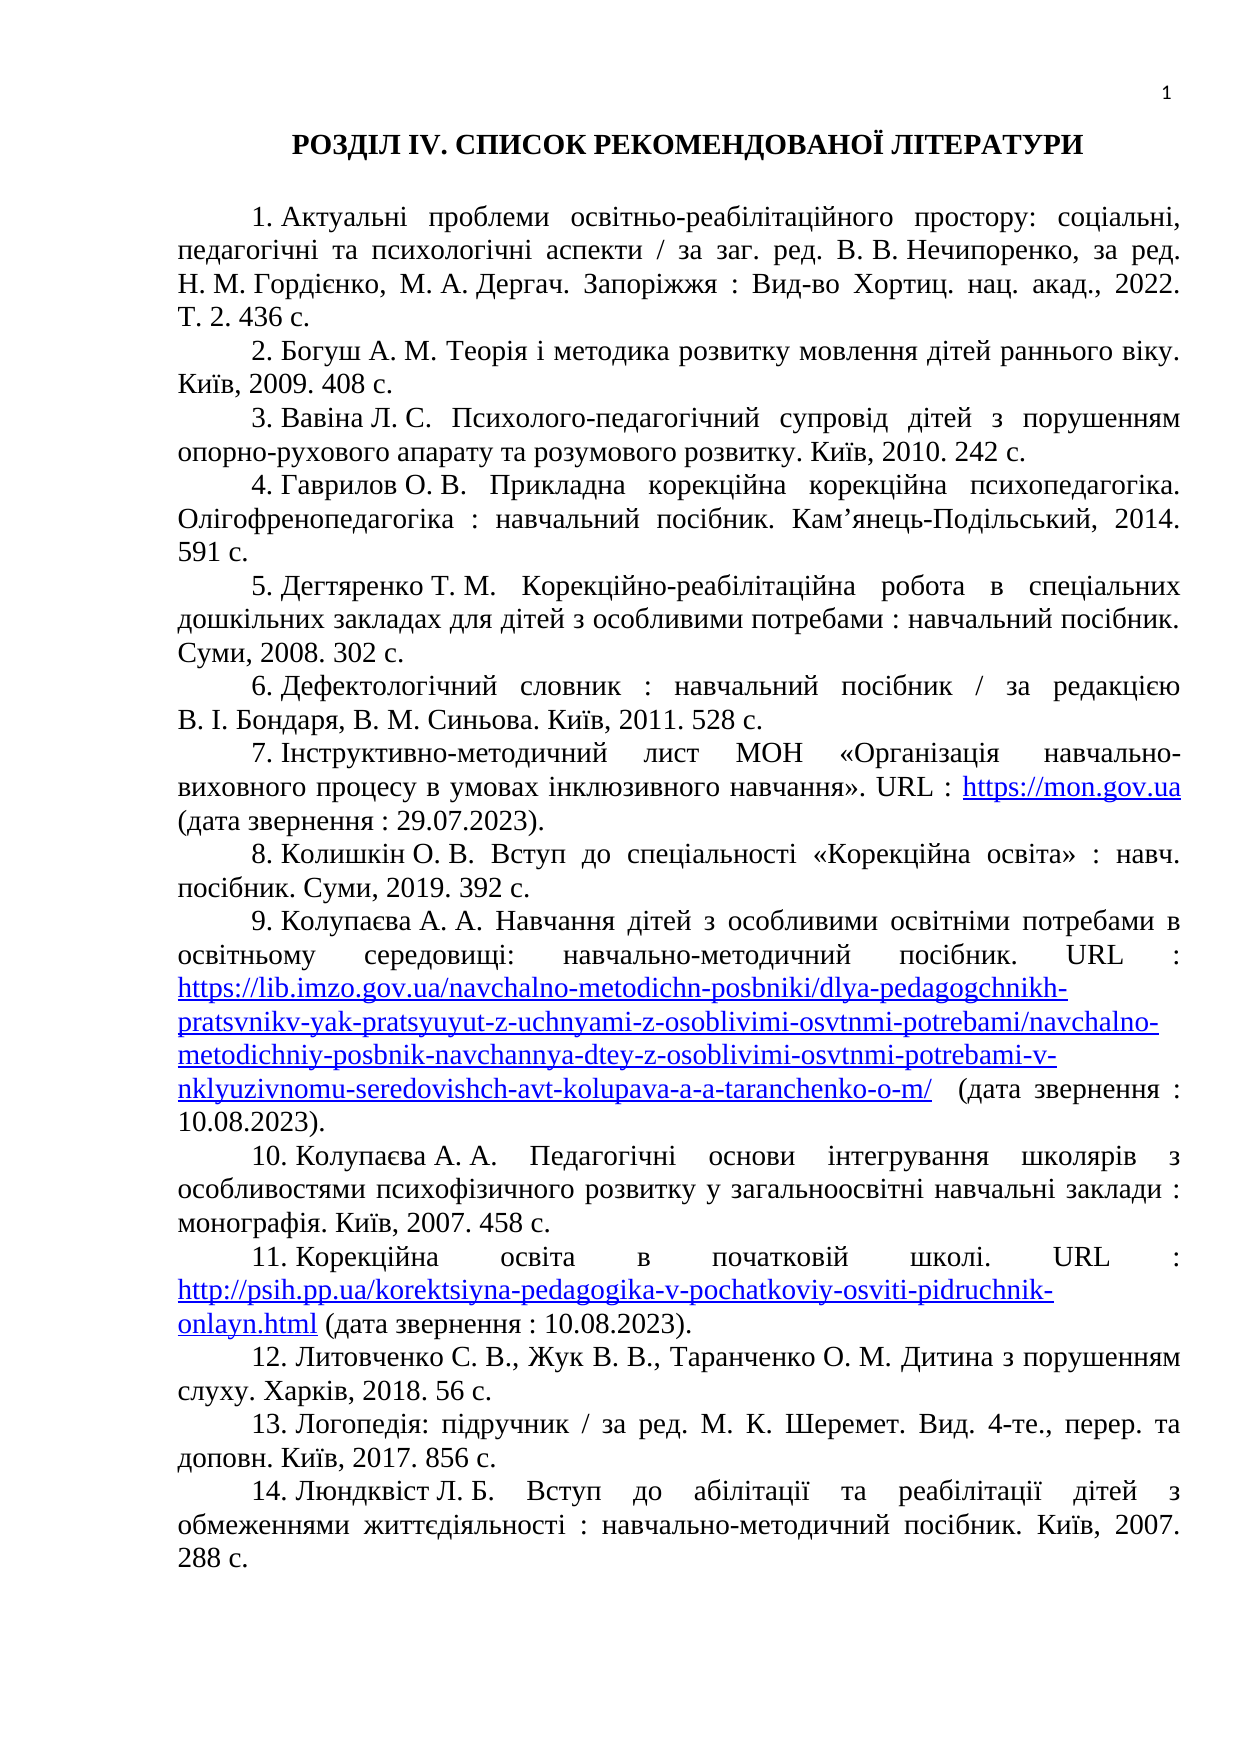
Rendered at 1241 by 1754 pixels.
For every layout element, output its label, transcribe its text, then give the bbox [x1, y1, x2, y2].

list Колупаєва А. А. Педагогічні основи інтегрування школярів з особливостями психофізичного розвитку у загальноосвітні навчальні заклади : монографія. Київ, 2007. 458 с. [177, 1138, 1181, 1239]
list Колупаєва А. А. Навчання дітей з особливими освітніми потребами в освітньому середовищі: навчально-методичний посібник. URL : https://lib.imzo.gov.ua/navchalno-metodichn-posbniki/dlya-pedagogchnikh-pratsvnikv-yak-pratsyuyut-z-uchnyami-z-osoblivimi-osvtnmi-potrebami/navchalno-metodichniy-posbnik-navchannya-dtey-z-osoblivimi-osvtnmi-potrebami-v-nklyuzivnomu-seredovishch-avt-kolupava-a-a-taranchenko-o-m/ (дата звернення : 10.08.2023). [177, 903, 1181, 1138]
list Богуш А. М. Теорія і методика розвитку мовлення дітей раннього віку. Київ, 2009. 408 с. [177, 333, 1181, 400]
list Люндквіст Л. Б. Вступ до абілітації та реабілітації дітей з обмеженнями життєдіяльності : навчально-методичний посібник. Київ, 2007. 288 с. [177, 1473, 1181, 1574]
list Гаврилов О. В. Прикладна корекційна корекційна психопедагогіка. Олігофренопедагогіка : навчальний посібник. Кам’янець-Подільський, 2014. 591 с. [177, 467, 1181, 568]
list Інструктивно-методичний лист МОН «Організація навчально-виховного процесу в умовах інклюзивного навчання». URL : https://mon.gov.ua (дата звернення : 29.07.2023). [177, 736, 1181, 836]
list Актуальні проблеми освітньо-реабілітаційного простору: соціальні, педагогічні та психологічні аспекти / за заг. ред. В. В. Нечипоренко, за ред. Н. М. Гордієнко, М. А. Дергач. Запоріжжя : Вид-во Хортиц. нац. акад., 2022. Т. 2. 436 с. [177, 199, 1181, 333]
list Корекційна освіта в початковій школі. URL : http://psih.pp.ua/korektsiyna-pedagogika-v-pochatkoviy-osviti-pidruchnik-onlayn.html (дата звернення : 10.08.2023). [177, 1239, 1181, 1339]
text РОЗДІЛ IV. СПИСОК РЕКОМЕНДОВАНОЇ ЛІТЕРАТУРИ [207, 127, 1169, 160]
list Колишкін О. В. Вступ до спеціальності «Корекційна освіта» : навч. посібник. Суми, 2019. 392 с. [177, 836, 1181, 903]
list Дегтяренко Т. М. Корекційно-реабілітаційна робота в спеціальних дошкільних закладах для дітей з особливими потребами : навчальний посібник. Суми, 2008. 302 с. [177, 568, 1181, 668]
list Литовченко С. В., Жук В. В., Таранченко О. М. Дитина з порушенням слуху. Харків, 2018. 56 с. [177, 1339, 1181, 1406]
list Логопедія: підручник / за ред. М. К. Шеремет. Вид. 4-те., перер. та доповн. Київ, 2017. 856 с. [177, 1406, 1181, 1473]
list Дефектологічний словник : навчальний посібник / за редакцією В. І. Бондаря, В. М. Синьова. Київ, 2011. 528 с. [177, 668, 1181, 736]
list Вавіна Л. С. Психолого-педагогічний супровід дітей з порушенням опорно-рухового апарату та розумового розвитку. Київ, 2010. 242 с. [177, 400, 1181, 467]
